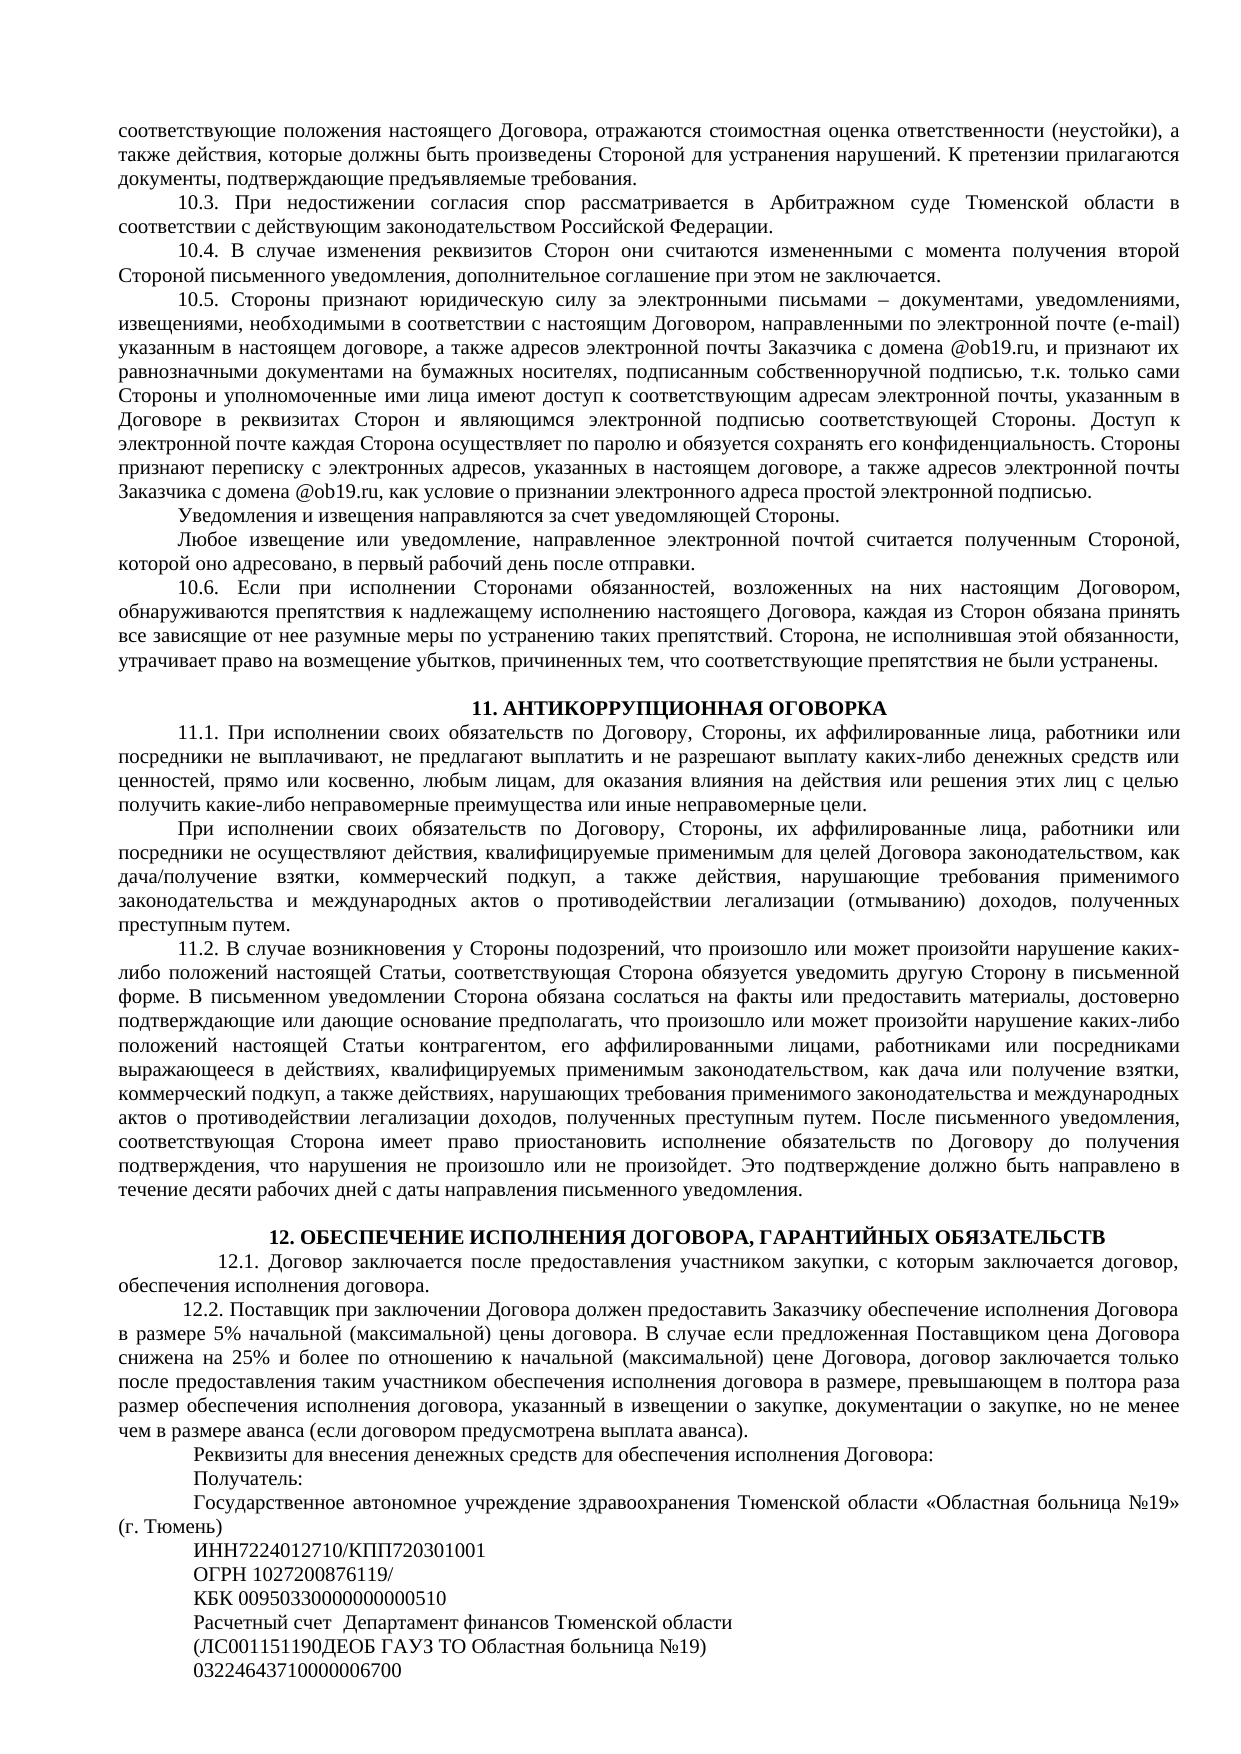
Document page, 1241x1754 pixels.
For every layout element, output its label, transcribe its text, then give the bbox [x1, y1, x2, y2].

text 12.2. Поставщик при заключении Договора должен предоставить Заказчику обеспечение исполнения Договора в размере 5% начальной (максимальной) цены договора. В случае если предложенная Поставщиком цена Договора снижена на 25% и более по отношению к начальной (максимальной) цене Договора, договор заключается только после предоставления таким участником обеспечения исполнения договора в размере, превышающем в полтора раза размер обеспечения исполнения договора, указанный в извещении о закупке, документации о закупке, но не менее чем в размере аванса (если договором предусмотрена выплата аванса). [118, 1297, 1181, 1442]
text 11. АНТИКОРРУПЦИОННАЯ ОГОВОРКА [118, 696, 1181, 720]
list ОГРН 1027200876119/ [118, 1562, 1181, 1586]
list 12. ОБЕСПЕЧЕНИЕ ИСПОЛНЕНИЯ ДОГОВОРА, ГАРАНТИЙНЫХ ОБЯЗАТЕЛЬСТВ [118, 1225, 1181, 1249]
text 10.4. В случае изменения реквизитов Сторон они считаются измененными с момента получения второй Стороной письменного уведомления, дополнительное соглашение при этом не заключается. [118, 238, 1181, 287]
text 11.2. В случае возникновения у Стороны подозрений, что произошло или может произойти нарушение каких-либо положений настоящей Статьи, соответствующая Сторона обязуется уведомить другую Сторону в письменной форме. В письменном уведомлении Сторона обязана сослаться на факты или предоставить материалы, достоверно подтверждающие или дающие основание предполагать, что произошло или может произойти нарушение каких-либо положений настоящей Статьи контрагентом, его аффилированными лицами, работниками или посредниками выражающееся в действиях, квалифицируемых применимым законодательством, как дача или получение взятки, коммерческий подкуп, а также действиях, нарушающих требования применимого законодательства и международных актов о противодействии легализации доходов, полученных преступным путем. После письменного уведомления, соответствующая Сторона имеет право приостановить исполнение обязательств по Договору до получения подтверждения, что нарушения не произошло или не произойдет. Это подтверждение должно быть направлено в течение десяти рабочих дней с даты направления письменного уведомления. [118, 936, 1181, 1201]
list ИНН7224012710/КПП720301001 [118, 1538, 1181, 1562]
text 11.1. При исполнении своих обязательств по Договору, Стороны, их аффилированные лица, работники или посредники не выплачивают, не предлагают выплатить и не разрешают выплату каких-либо денежных средств или ценностей, прямо или косвенно, любым лицам, для оказания влияния на действия или решения этих лиц с целью получить какие-либо неправомерные преимущества или иные неправомерные цели. [118, 720, 1181, 816]
text При исполнении своих обязательств по Договору, Стороны, их аффилированные лица, работники или посредники не осуществляют действия, квалифицируемые применимым для целей Договора законодательством, как дача/получение взятки, коммерческий подкуп, а также действия, нарушающие требования применимого законодательства и международных актов о противодействии легализации (отмыванию) доходов, полученных преступным путем. [118, 816, 1181, 936]
list Получатель: [118, 1466, 1181, 1490]
text Уведомления и извещения направляются за счет уведомляющей Стороны. [118, 503, 1181, 527]
list (ЛС001151190ДЕОБ ГАУЗ ТО Областная больница №19) [118, 1634, 1181, 1658]
text Любое извещение или уведомление, направленное электронной почтой считается полученным Стороной, которой оно адресовано, в первый рабочий день после отправки. [118, 527, 1181, 575]
text 10.5. Стороны признают юридическую силу за электронными письмами – документами, уведомлениями, извещениями, необходимыми в соответствии с настоящим Договором, направленными по электронной почте (e-mail) указанным в настоящем договоре, а также адресов электронной почты Заказчика с домена @ob19.ru, и признают их равнозначными документами на бумажных носителях, подписанным собственноручной подписью, т.к. только сами Стороны и уполномоченные ими лица имеют доступ к соответствующим адресам электронной почты, указанным в Договоре в реквизитах Сторон и являющимся электронной подписью соответствующей Стороны. Доступ к электронной почте каждая Сторона осуществляет по паролю и обязуется сохранять его конфиденциальность. Стороны признают переписку с электронных адресов, указанных в настоящем договоре, а также адресов электронной почты Заказчика с домена @ob19.ru, как условие о признании электронного адреса простой электронной подписью. [118, 287, 1181, 503]
list Реквизиты для внесения денежных средств для обеспечения исполнения Договора: [118, 1442, 1181, 1466]
list Расчетный счет Департамент финансов Тюменской области [118, 1610, 1181, 1634]
text 10.3. При недостижении согласия спор рассматривается в Арбитражном суде Тюменской области в соответствии с действующим законодательством Российской Федерации. [118, 190, 1181, 238]
text 12.1. Договор заключается после предоставления участником закупки, с которым заключается договор, обеспечения исполнения договора. [118, 1249, 1181, 1297]
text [118, 118, 1181, 190]
list 03224643710000006700 [118, 1658, 1181, 1682]
list Государственное автономное учреждение здравоохранения Тюменской области «Областная больница №19» (г. Тюмень) [118, 1490, 1181, 1538]
list КБК 00950330000000000510 [118, 1586, 1181, 1610]
text 10.6. Если при исполнении Сторонами обязанностей, возложенных на них настоящим Договором, обнаруживаются препятствия к надлежащему исполнению настоящего Договора, каждая из Сторон обязана принять все зависящие от нее разумные меры по устранению таких препятствий. Сторона, не исполнившая этой обязанности, утрачивает право на возмещение убытков, причиненных тем, что соответствующие препятствия не были устранены. [118, 575, 1181, 672]
